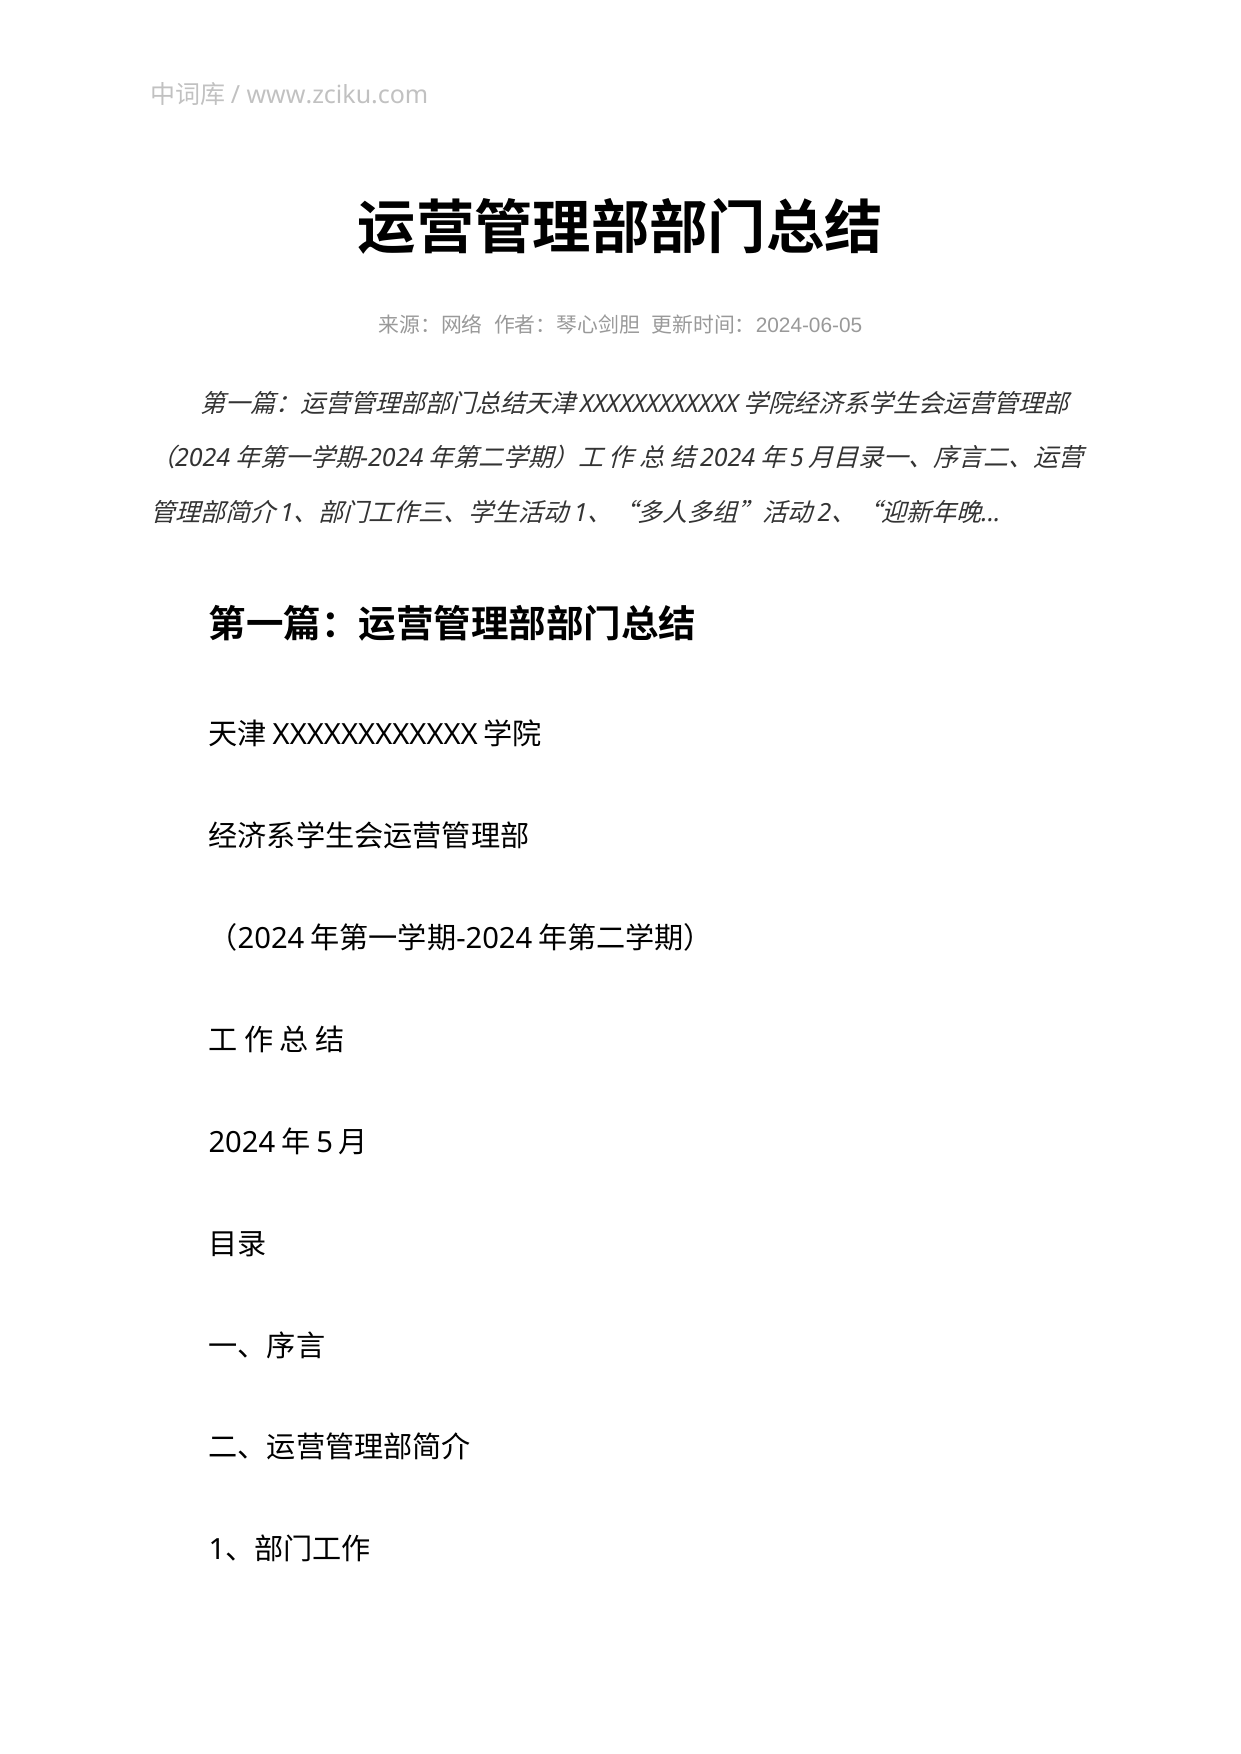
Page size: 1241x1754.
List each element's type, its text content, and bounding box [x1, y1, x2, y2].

text 一、序言 [150, 1322, 1090, 1364]
subtitle 运营管理部部门总结 [150, 181, 1090, 266]
text 工 作 总 结 [150, 1017, 1090, 1059]
text 第一篇：运营管理部部门总结 [150, 593, 1090, 648]
text 二、运营管理部简介 [150, 1424, 1090, 1466]
text 2024年5月 [150, 1118, 1090, 1161]
text 1、部门工作 [150, 1526, 1090, 1568]
text 天津XXXXXXXXXXXX学院 [150, 711, 1090, 753]
text （2024年第一学期-2024年第二学期） [150, 914, 1090, 957]
text 目录 [150, 1220, 1090, 1263]
text 第一篇：运营管理部部门总结天津XXXXXXXXXXXX学院经济系学生会运营管理部（2024年第一学期-2024年第二学期）工 作 总 结2024年5月目录一、序言二、运营管理部简介1、部门工作三、学生活动1、“多人多组”活动2、“迎新年晚... [150, 383, 1090, 528]
text 经济系学生会运营管理部 [150, 813, 1090, 855]
text 来源：网络 作者：琴心剑胆 更新时间：2024-06-05 [150, 313, 1090, 337]
